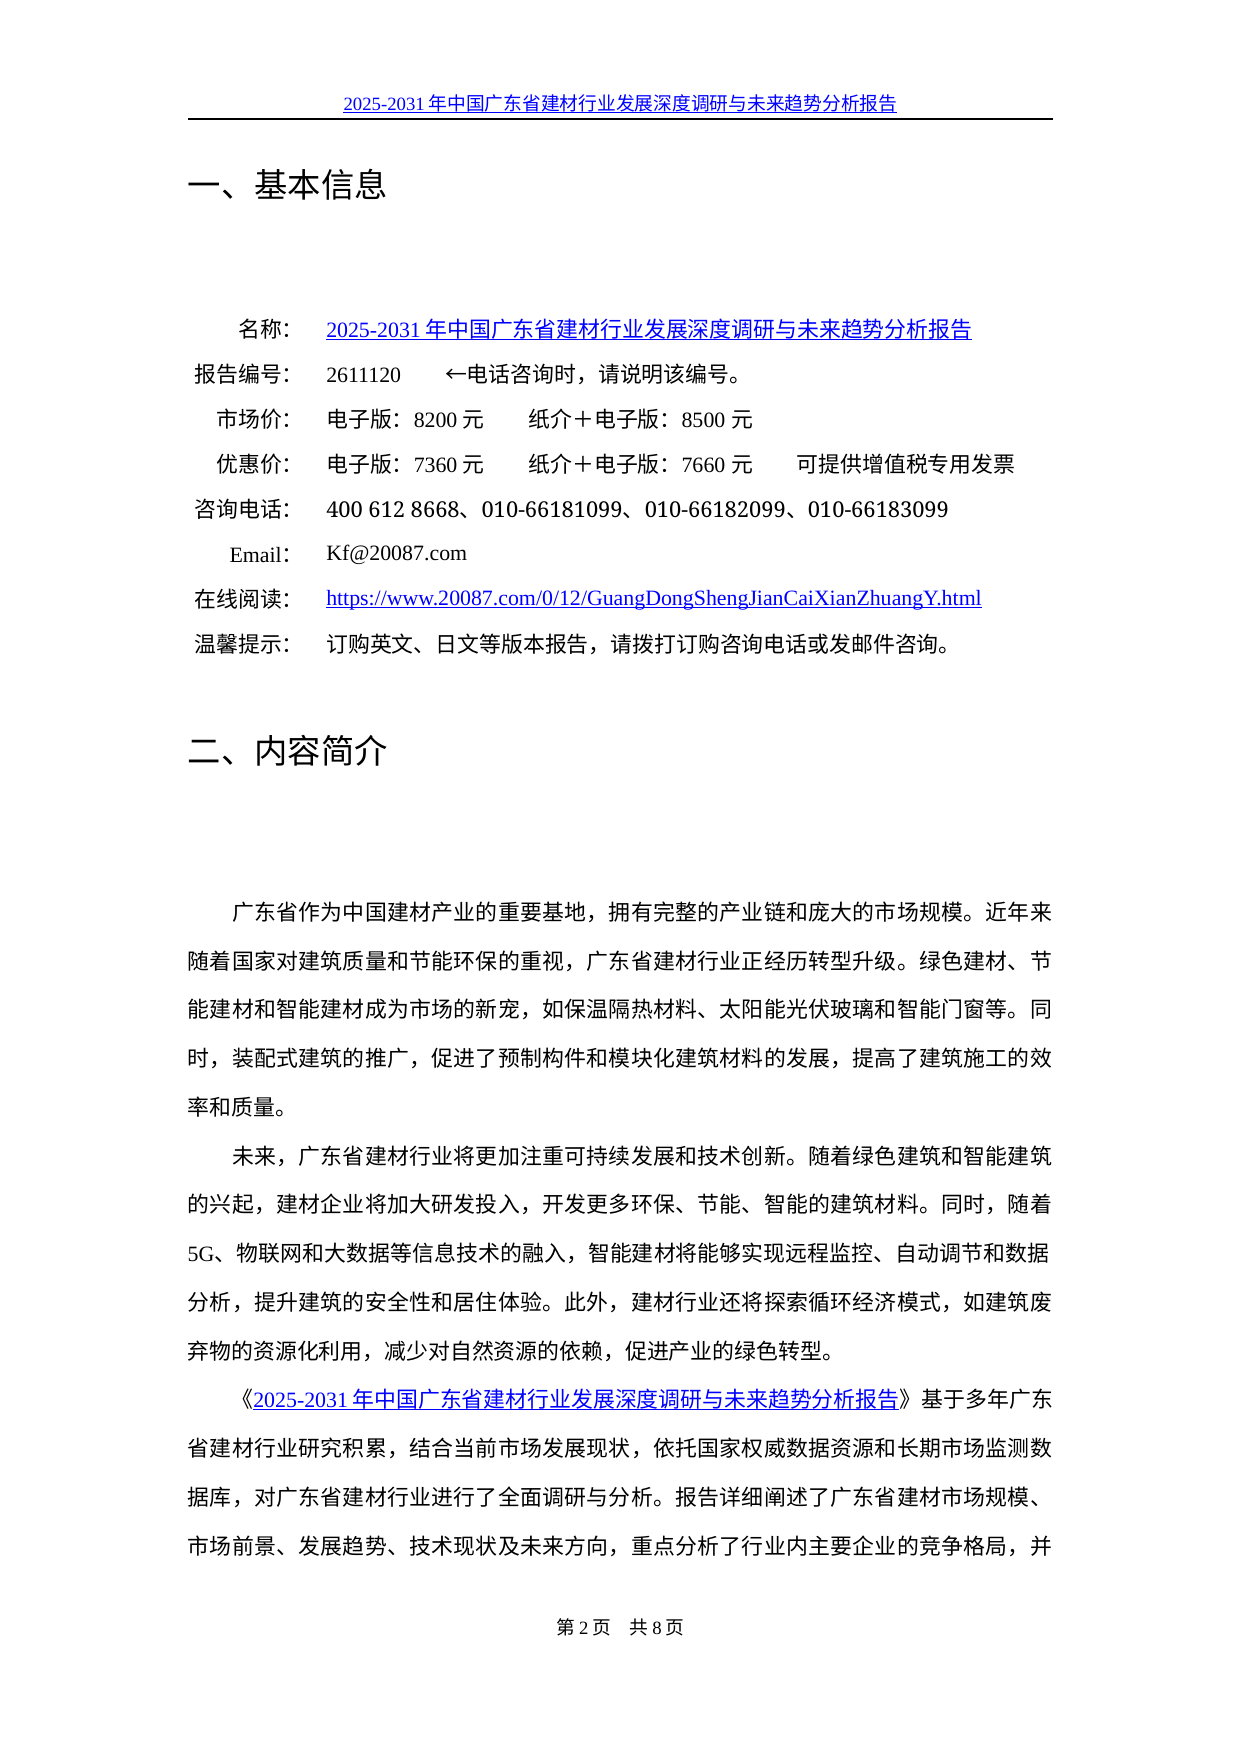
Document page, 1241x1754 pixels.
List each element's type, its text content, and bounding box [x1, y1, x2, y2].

table_cell 报告编号： [167, 357, 315, 402]
table_cell 优惠价： [167, 447, 315, 492]
table_header 名称： [167, 312, 315, 357]
table_cell 市场价： [167, 402, 315, 447]
table_cell [315, 582, 1073, 627]
table_cell Kf@20087.com [315, 537, 1073, 582]
title 二、内容简介 [187, 717, 1053, 782]
table_cell 400 612 8668、010-66181099、010-66182099、010-66183099 [315, 492, 1073, 537]
table_cell 温馨提示： [167, 627, 315, 672]
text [187, 894, 1053, 1561]
table_cell 咨询电话： [167, 492, 315, 537]
table_cell 订购英文、日文等版本报告，请拨打订购咨询电话或发邮件咨询。 [315, 627, 1073, 672]
table_cell 在线阅读： [167, 582, 315, 627]
table_cell Email： [167, 537, 315, 582]
table_header 2025-2031年中国广东省建材行业发展深度调研与未来趋势分析报告 [315, 312, 1073, 357]
table_cell 2611120 ←电话咨询时，请说明该编号。 [315, 357, 1073, 402]
title 一、基本信息 [187, 150, 1053, 215]
table_cell 电子版：8200 元 纸介＋电子版：8500 元 [315, 402, 1073, 447]
table_cell 电子版：7360 元 纸介＋电子版：7660 元 可提供增值税专用发票 [315, 447, 1073, 492]
